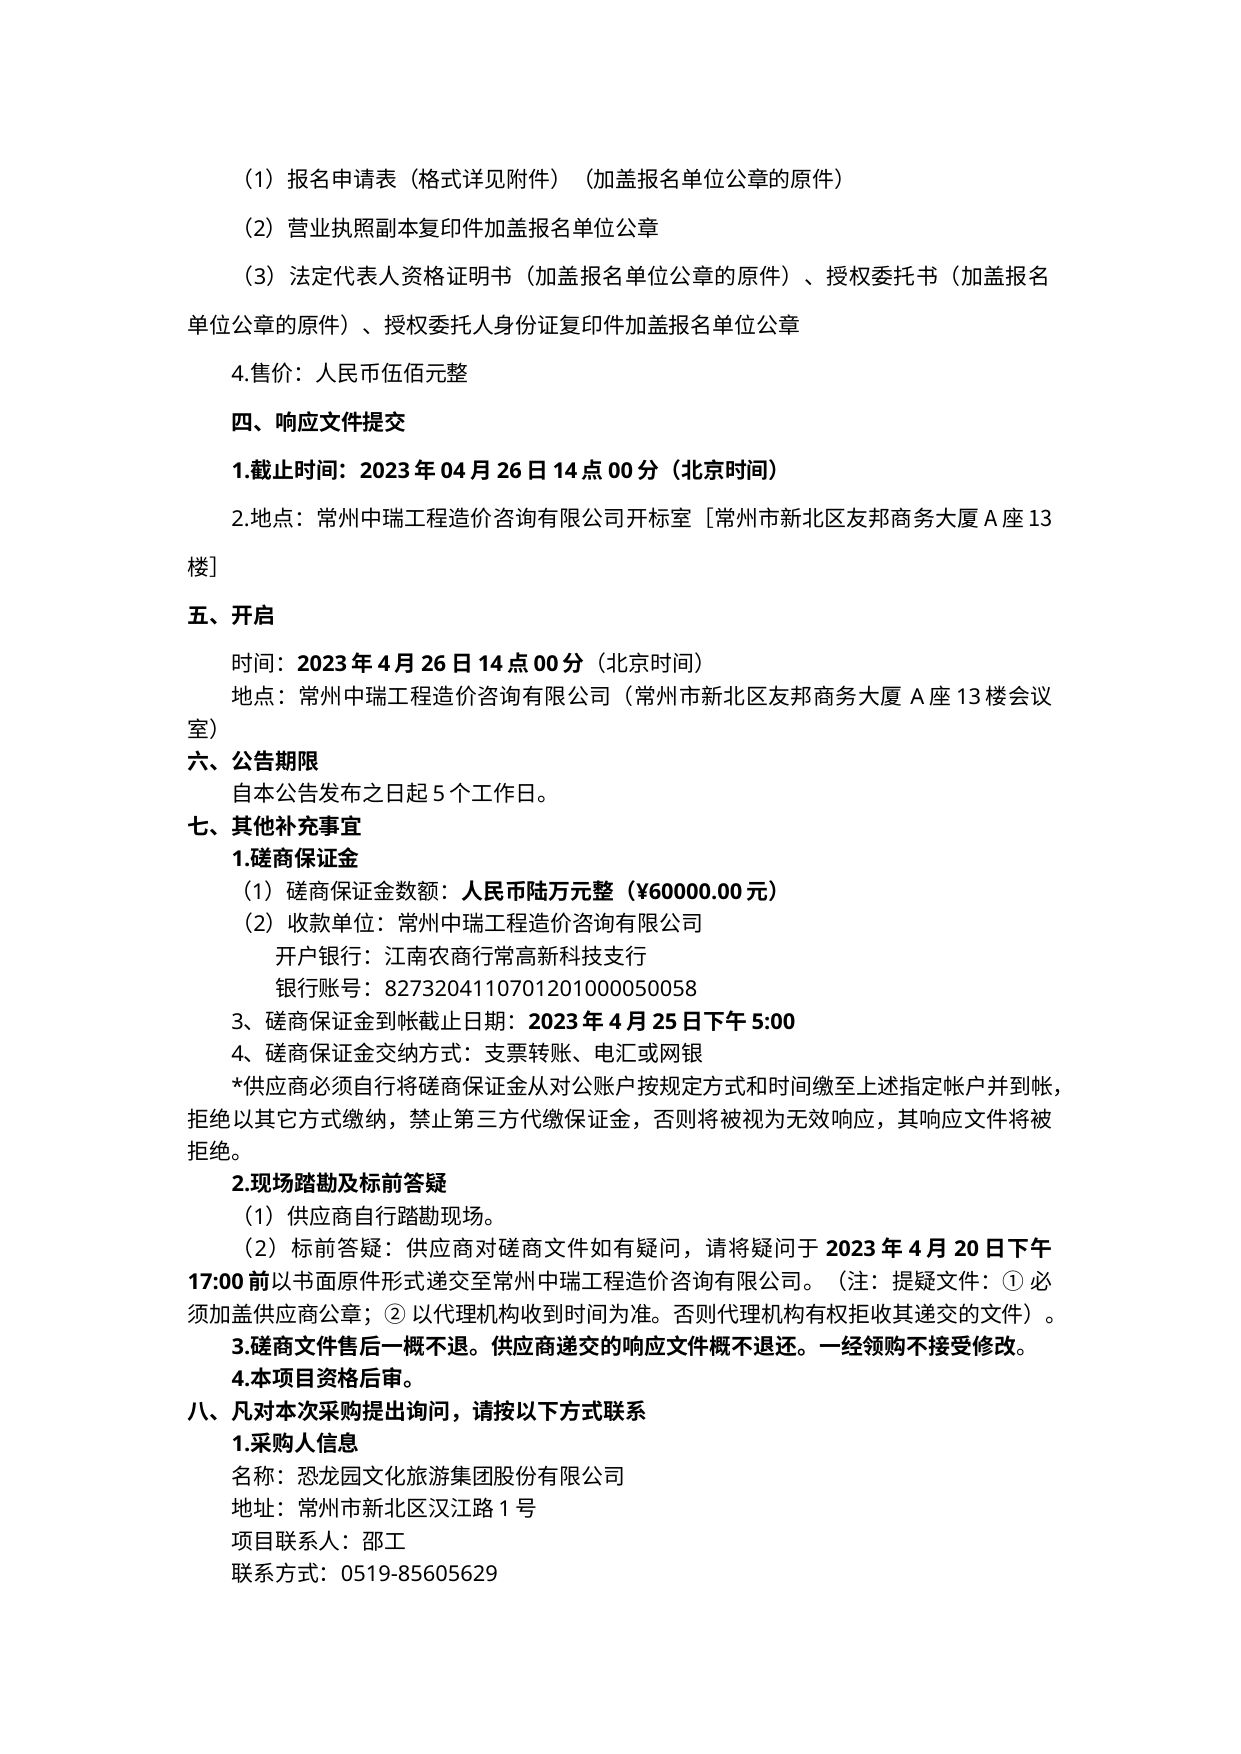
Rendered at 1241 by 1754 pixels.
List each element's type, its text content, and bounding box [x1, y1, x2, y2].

text （2）标前答疑：供应商对磋商文件如有疑问，请将疑问于2023年4月20日下午17:00前以书面原件形式递交至常州中瑞工程造价咨询有限公司。（注：提疑文件：① 必须加盖供应商公章；② 以代理机构收到时间为准。否则代理机构有权拒收其递交的文件）。 [187, 1231, 1053, 1329]
text 项目联系人：邵工 [187, 1524, 1053, 1556]
text 地址：常州市新北区汉江路1号 [187, 1491, 1053, 1524]
text （2）收款单位：常州中瑞工程造价咨询有限公司 [187, 906, 1053, 939]
text 八、凡对本次采购提出询问，请按以下方式联系 [187, 1394, 1053, 1426]
text 七、其他补充事宜 [187, 809, 1053, 841]
text 1.截止时间：2023年04月 26日14点00分（北京时间） [187, 452, 1053, 485]
text 银行账号：8273204110701201000050058 [187, 971, 1053, 1004]
text 1.磋商保证金 [187, 841, 1053, 874]
text 时间：2023年4月26 日14点00分（北京时间） [187, 646, 1053, 679]
text 4、磋商保证金交纳方式：支票转账、电汇或网银 [187, 1036, 1053, 1069]
text 2.现场踏勘及标前答疑 [187, 1166, 1053, 1199]
text 地点：常州中瑞工程造价咨询有限公司（常州市新北区友邦商务大厦A座13楼会议室） [187, 679, 1053, 744]
list 营业执照副本复印件加盖报名单位公章 [187, 210, 1053, 243]
text （1）供应商自行踏勘现场。 [187, 1199, 1053, 1231]
text 五、开启 [187, 598, 1053, 630]
list 报名申请表（格式详见附件）（加盖报名单位公章的原件） [187, 162, 1053, 194]
text 自本公告发布之日起5个工作日。 [187, 776, 1053, 809]
text 2.地点：常州中瑞工程造价咨询有限公司开标室［常州市新北区友邦商务大厦A座13楼］ [187, 501, 1053, 582]
text *供应商必须自行将磋商保证金从对公账户按规定方式和时间缴至上述指定帐户并到帐，拒绝以其它方式缴纳，禁止第三方代缴保证金，否则将被视为无效响应，其响应文件将被拒绝。 [187, 1069, 1053, 1166]
text 4.本项目资格后审。 [187, 1361, 1053, 1394]
text （3）法定代表人资格证明书（加盖报名单位公章的原件）、授权委托书（加盖报名单位公章的原件）、授权委托人身份证复印件加盖报名单位公章 [187, 259, 1053, 340]
text 4.售价：人民币伍佰元整 [187, 356, 1053, 388]
text （1）磋商保证金数额：人民币陆万元整（¥60000.00元） [187, 874, 1053, 906]
text 联系方式：0519-85605629 [187, 1556, 1053, 1589]
text 1.采购人信息 [187, 1426, 1053, 1459]
text 四、响应文件提交 [187, 404, 1053, 437]
text 六、公告期限 [187, 744, 1053, 776]
text 3.磋商文件售后一概不退。供应商递交的响应文件概不退还。一经领购不接受修改。 [187, 1329, 1053, 1361]
text 开户银行：江南农商行常高新科技支行 [187, 939, 1053, 971]
text 名称：恐龙园文化旅游集团股份有限公司 [187, 1459, 1053, 1491]
text 3、磋商保证金到帐截止日期：2023年4月25日下午5:00 [187, 1004, 1053, 1036]
